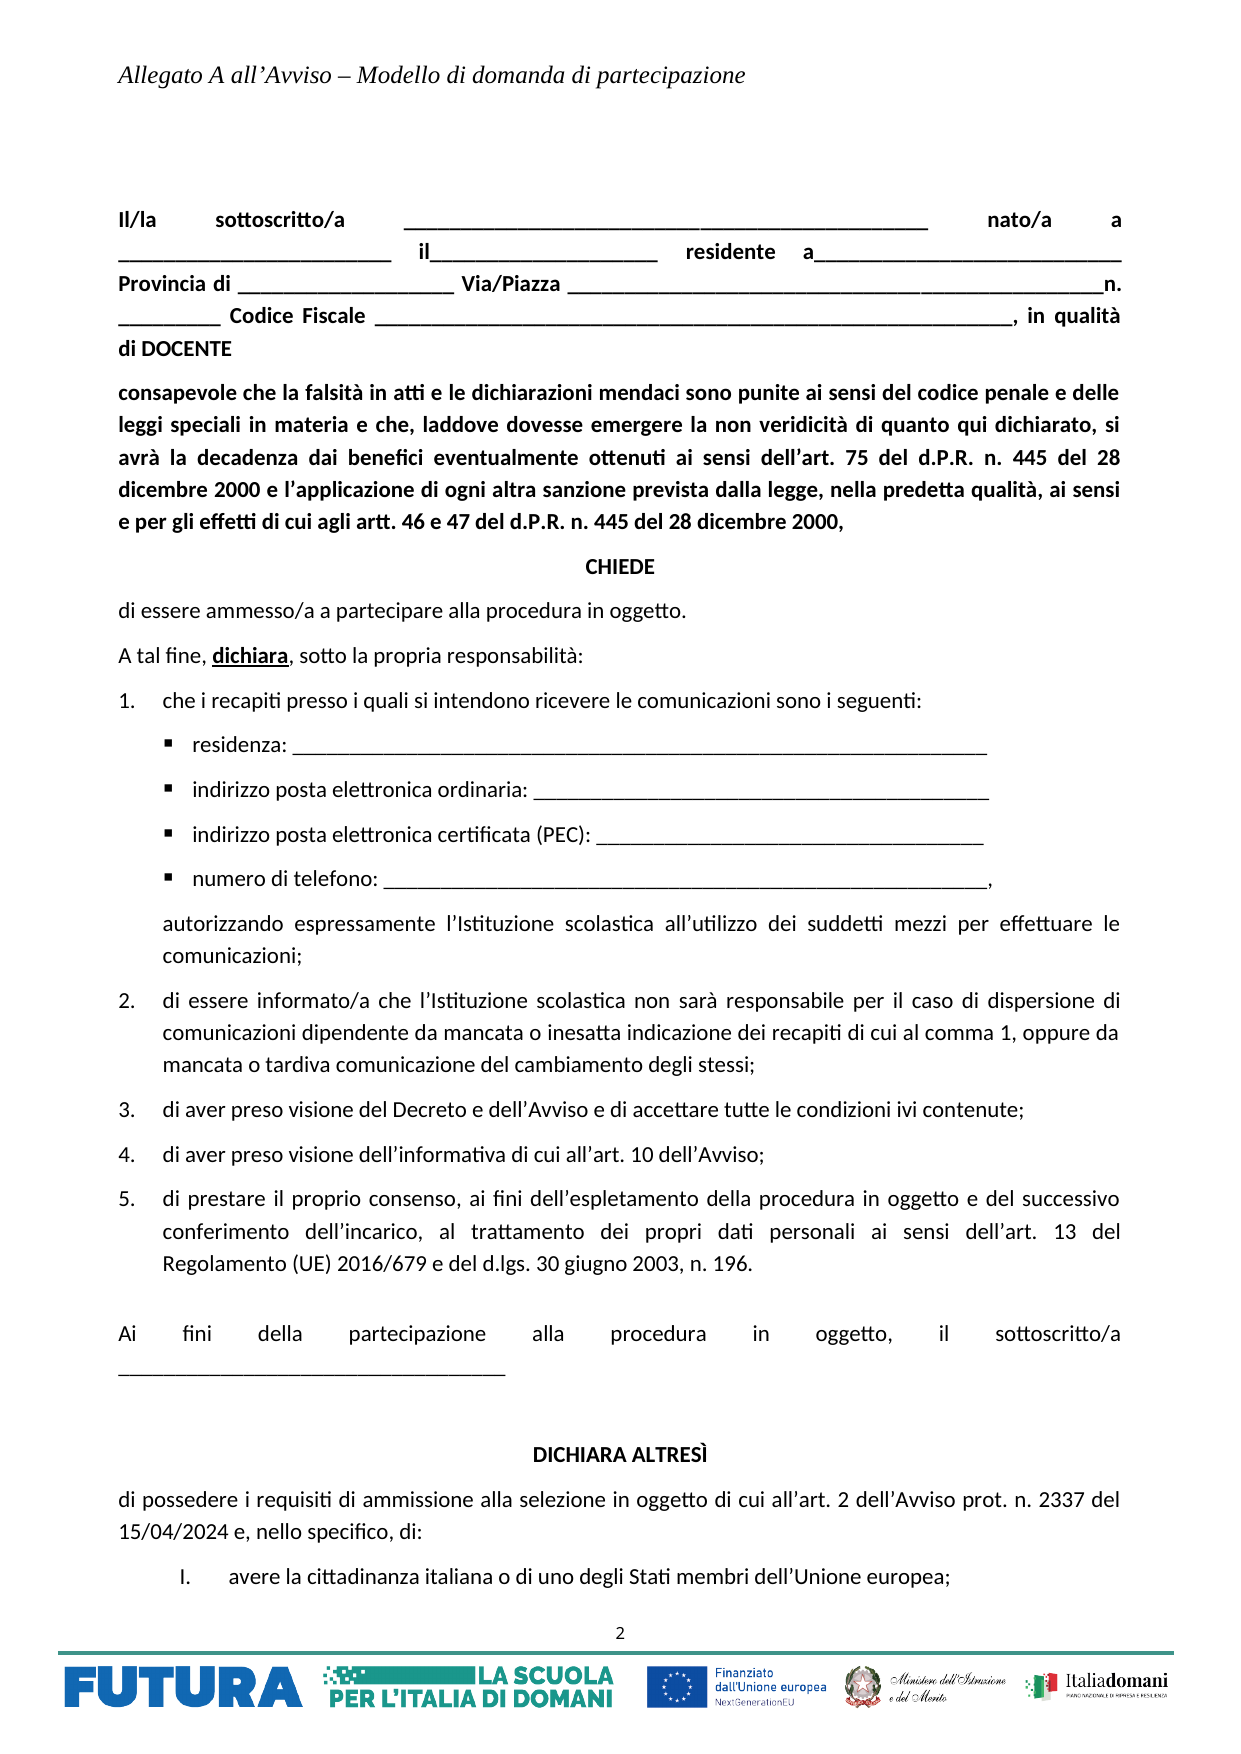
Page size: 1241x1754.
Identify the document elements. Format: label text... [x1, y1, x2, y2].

text di possedere i requisiti di ammissione alla selezione in oggetto di cui all’art. 2 dell’Avviso prot. n. 2337 del 15/04/2024 e, nello specifico, di: [118, 1485, 1122, 1545]
text Il/la sottoscritto/a ______________________________________________ nato/a a ________________________ il____________________ residente a___________________________ Provincia di ___________________ Via/Piazza _______________________________________________n. _________ Codice Fiscale ________________________________________________________, in qualità di DOCENTE [118, 205, 1122, 362]
list di essere informato/a che l’Istituzione scolastica non sarà responsabile per il caso di dispersione di comunicazioni dipendente da mancata o inesatta indicazione dei recapiti di cui al comma 1, oppure da mancata o tardiva comunicazione del cambiamento degli stessi; [118, 986, 1122, 1078]
text CHIEDE [118, 552, 1122, 580]
list di aver preso visione del Decreto e dell’Avviso e di accettare tutte le condizioni ivi contenute; [118, 1095, 1122, 1123]
text autorizzando espressamente l’Istituzione scolastica all’utilizzo dei suddetti mezzi per effettuare le comunicazioni; [162, 909, 1122, 969]
list di aver preso visione dell’informativa di cui all’art. 10 dell’Avviso; [118, 1140, 1122, 1168]
list che i recapiti presso i quali si intendono ricevere le comunicazioni sono i seguenti: [118, 686, 1122, 714]
text di essere ammesso/a a partecipare alla procedura in oggetto. [118, 596, 1122, 624]
text Ai fini della partecipazione alla procedura in oggetto, il sottoscritto/a __________________________________ [118, 1319, 1122, 1379]
text A tal fine, dichiara, sotto la propria responsabilità: [118, 641, 1122, 669]
text DICHIARA ALTRESÌ [118, 1440, 1122, 1468]
list di prestare il proprio consenso, ai fini dell’espletamento della procedura in oggetto e del successivo conferimento dell’incarico, al trattamento dei propri dati personali ai sensi dell’art. 13 del Regolamento (UE) 2016/679 e del d.lgs. 30 giugno 2003, n. 196. [118, 1184, 1122, 1277]
picture [62, 1663, 1170, 1711]
text consapevole che la falsità in atti e le dichiarazioni mendaci sono punite ai sensi del codice penale e delle leggi speciali in materia e che, laddove dovesse emergere la non veridicità di quanto qui dichiarato, si avrà la decadenza dai benefici eventualmente ottenuti ai sensi dell’art. 75 del d.P.R. n. 445 del 28 dicembre 2000 e l’applicazione di ogni altra sanzione prevista dalla legge, nella predetta qualità, ai sensi e per gli effetti di cui agli artt. 46 e 47 del d.P.R. n. 445 del 28 dicembre 2000, [118, 378, 1122, 535]
list residenza: _____________________________________________________________ [162, 731, 1122, 758]
list indirizzo posta elettronica certificata (PEC): __________________________________ [162, 820, 1122, 848]
list numero di telefono: _____________________________________________________, [162, 864, 1122, 893]
list indirizzo posta elettronica ordinaria: ________________________________________ [162, 775, 1122, 803]
list avere la cittadinanza italiana o di uno degli Stati membri dell’Unione europea; [191, 1562, 1122, 1590]
